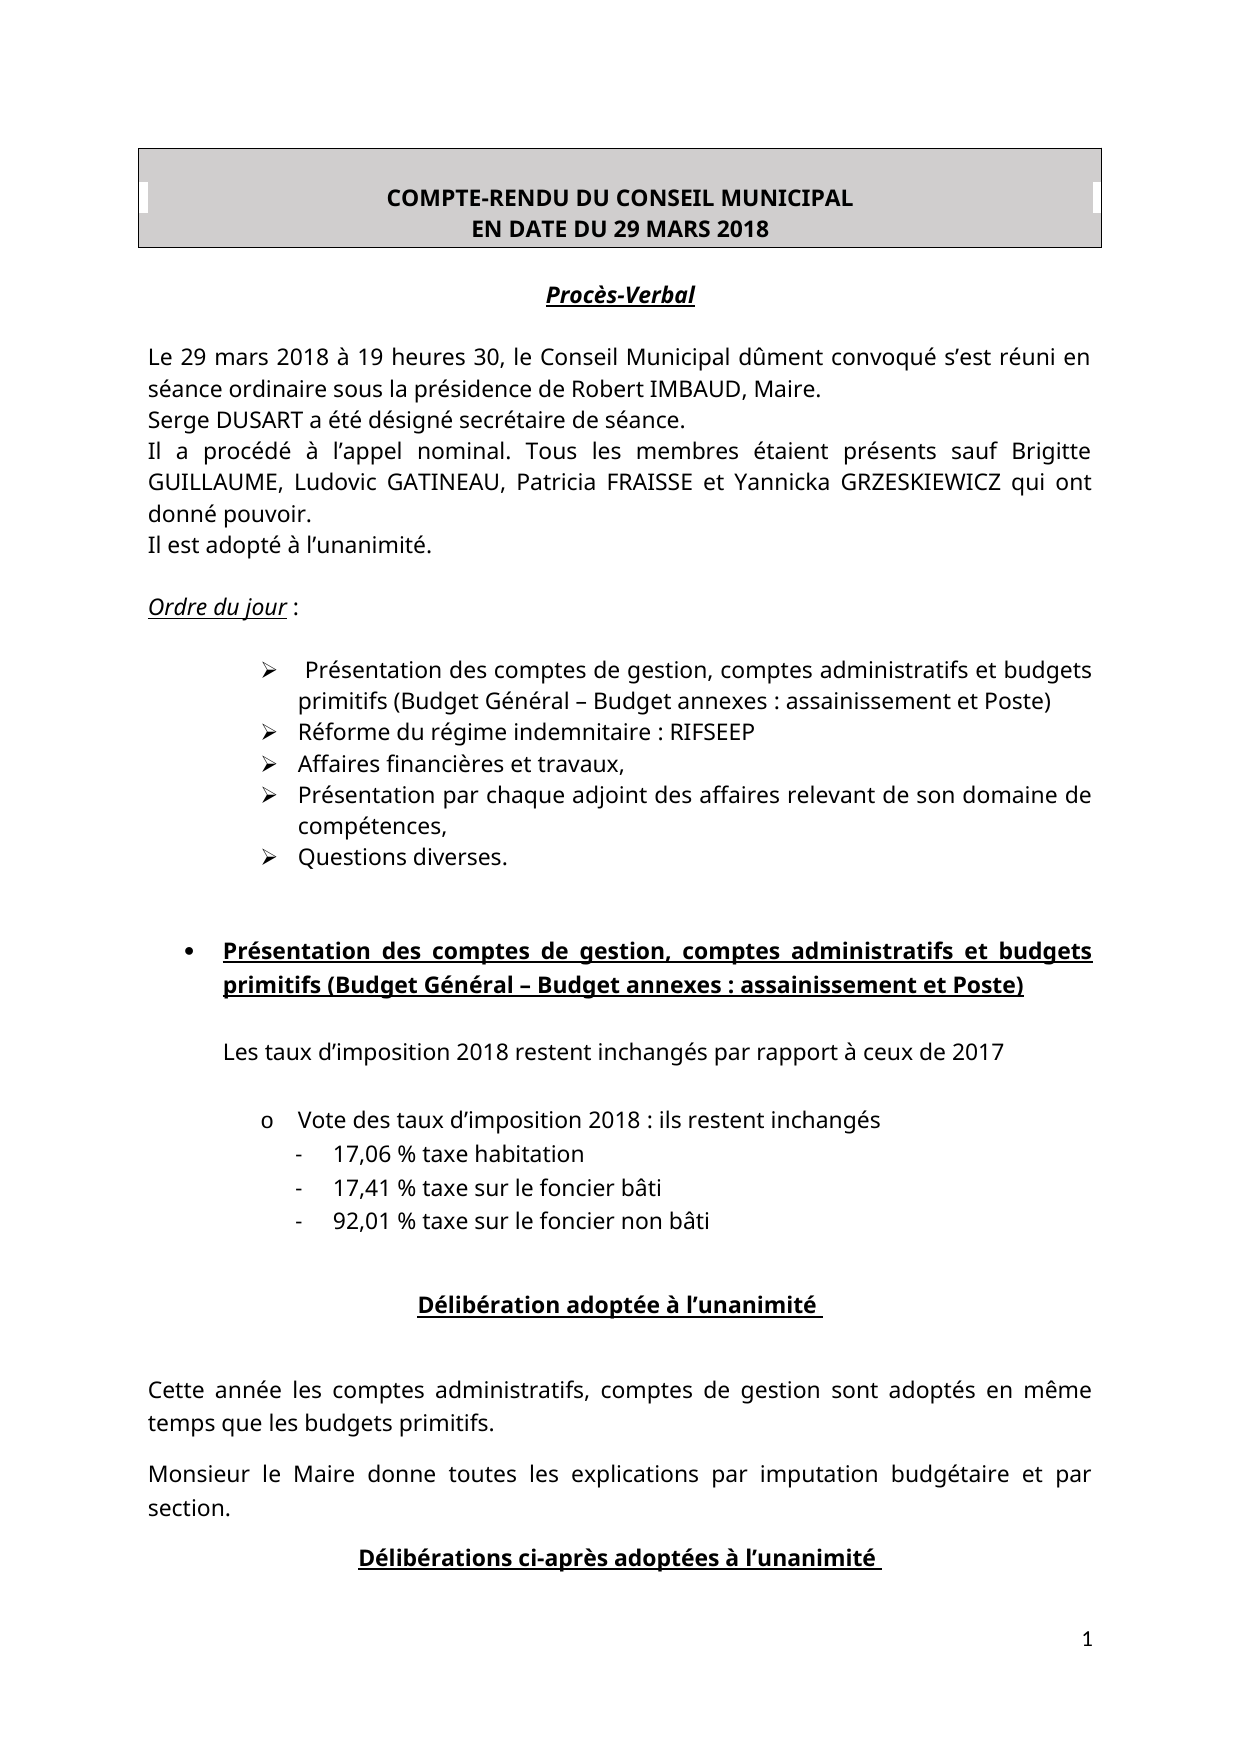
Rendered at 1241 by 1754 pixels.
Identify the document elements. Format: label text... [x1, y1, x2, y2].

text COMPTE-RENDU DU CONSEIL MUNICIPAL [148, 182, 1093, 210]
text Procès-Verbal [148, 279, 1093, 310]
text Le 29 mars 2018 à 19 heures 30, le Conseil Municipal dûment convoqué s’est réuni en séance ordinaire sous la présidence de Robert IMBAUD, Maire. [148, 341, 1093, 404]
list Présentation par chaque adjoint des affaires relevant de son domaine de compétences, [260, 779, 1093, 841]
list Vote des taux d’imposition 2018 : ils restent inchangés [260, 1104, 1093, 1135]
list 17,06 % taxe habitation [295, 1138, 1093, 1169]
list Présentation des comptes de gestion, comptes administratifs et budgets primitifs (Budget Général – Budget annexes : assainissement et Poste) [260, 654, 1093, 716]
text Délibération adoptée à l’unanimité [148, 1289, 1093, 1321]
list 17,41 % taxe sur le foncier bâti [295, 1171, 1093, 1203]
text Délibérations ci-après adoptées à l’unanimité [148, 1542, 1093, 1573]
list Questions diverses. [260, 841, 1093, 873]
list Réforme du régime indemnitaire : RIFSEEP [260, 716, 1093, 748]
list Les taux d’imposition 2018 restent inchangés par rapport à ceux de 2017 [223, 1036, 1093, 1068]
text Il est adopté à l’unanimité. [148, 529, 1093, 560]
text Ordre du jour : [148, 591, 1093, 623]
text EN DATE DU 29 MARS 2018 [139, 210, 1101, 247]
text Il a procédé à l’appel nominal. Tous les membres étaient présents sauf Brigitte GUILLAUME, Ludovic GATINEAU, Patricia FRAISSE et Yannicka GRZESKIEWICZ qui ont donné pouvoir. [148, 435, 1093, 529]
list Présentation des comptes de gestion, comptes administratifs et budgets primitifs (Budget Général – Budget annexes : assainissement et Poste) [185, 935, 1093, 1000]
text Serge DUSART a été désigné secrétaire de séance. [148, 404, 1093, 435]
list Affaires financières et travaux, [260, 748, 1093, 779]
text Monsieur le Maire donne toutes les explications par imputation budgétaire et par section. [148, 1458, 1093, 1523]
text Cette année les comptes administratifs, comptes de gestion sont adoptés en même temps que les budgets primitifs. [148, 1373, 1093, 1438]
list 92,01 % taxe sur le foncier non bâti [295, 1205, 1093, 1236]
